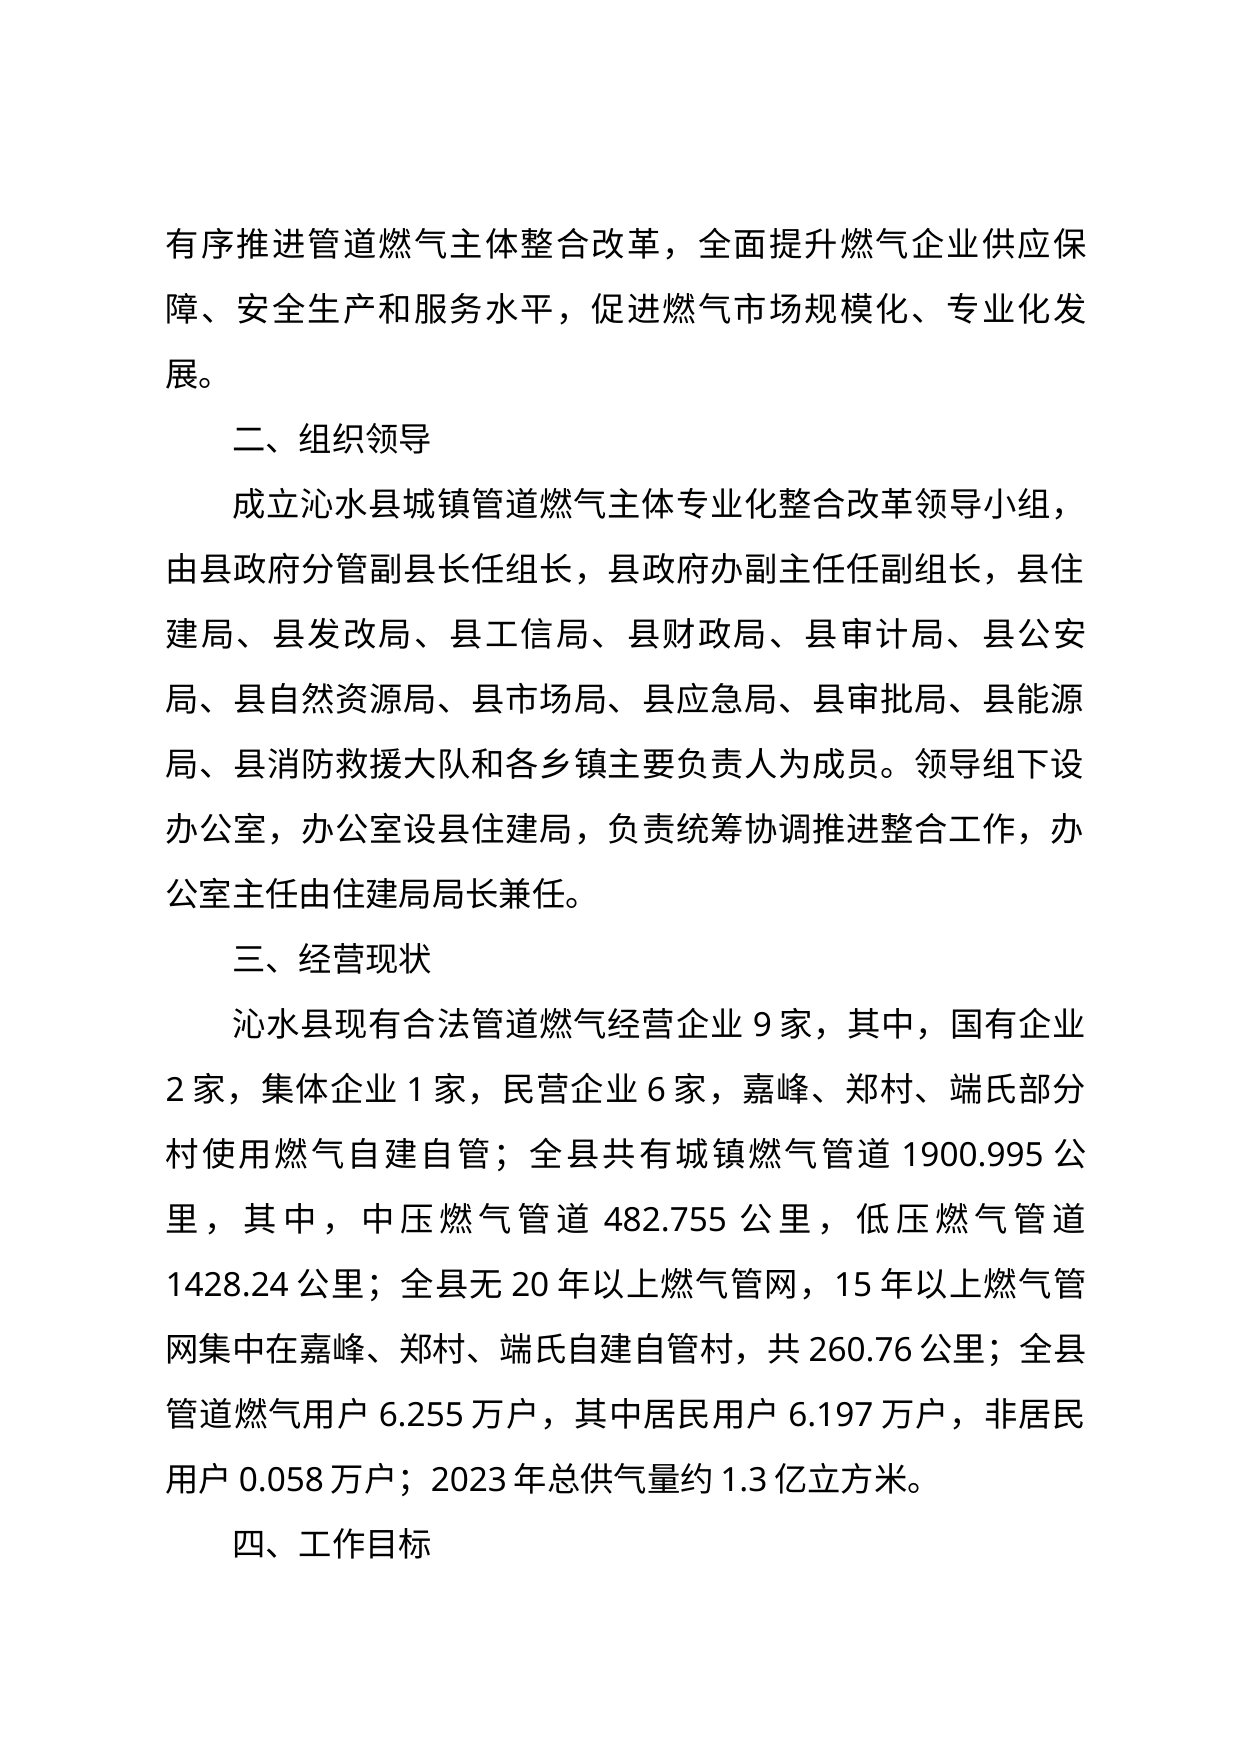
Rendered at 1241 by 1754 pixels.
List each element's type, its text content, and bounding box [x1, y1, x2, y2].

list 二、组织领导 [165, 404, 1087, 469]
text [165, 209, 1087, 404]
text 成立沁水县城镇管道燃气主体专业化整合改革领导小组，由县政府分管副县长任组长，县政府办副主任任副组长，县住建局、县发改局、县工信局、县财政局、县审计局、县公安局、县自然资源局、县市场局、县应急局、县审批局、县能源局、县消防救援大队和各乡镇主要负责人为成员。领导组下设办公室，办公室设县住建局，负责统筹协调推进整合工作，办公室主任由住建局局长兼任。 [165, 469, 1087, 924]
text 三、经营现状 [165, 924, 1087, 989]
text 四、工作目标 [165, 1509, 1087, 1574]
text 沁水县现有合法管道燃气经营企业9家，其中，国有企业2家，集体企业1家，民营企业6家，嘉峰、郑村、端氏部分村使用燃气自建自管；全县共有城镇燃气管道1900.995公里，其中，中压燃气管道482.755公里，低压燃气管道1428.24公里；全县无20年以上燃气管网，15年以上燃气管网集中在嘉峰、郑村、端氏自建自管村，共260.76公里；全县管道燃气用户6.255万户，其中居民用户6.197万户，非居民用户0.058万户；2023年总供气量约1.3亿立方米。 [165, 989, 1087, 1509]
